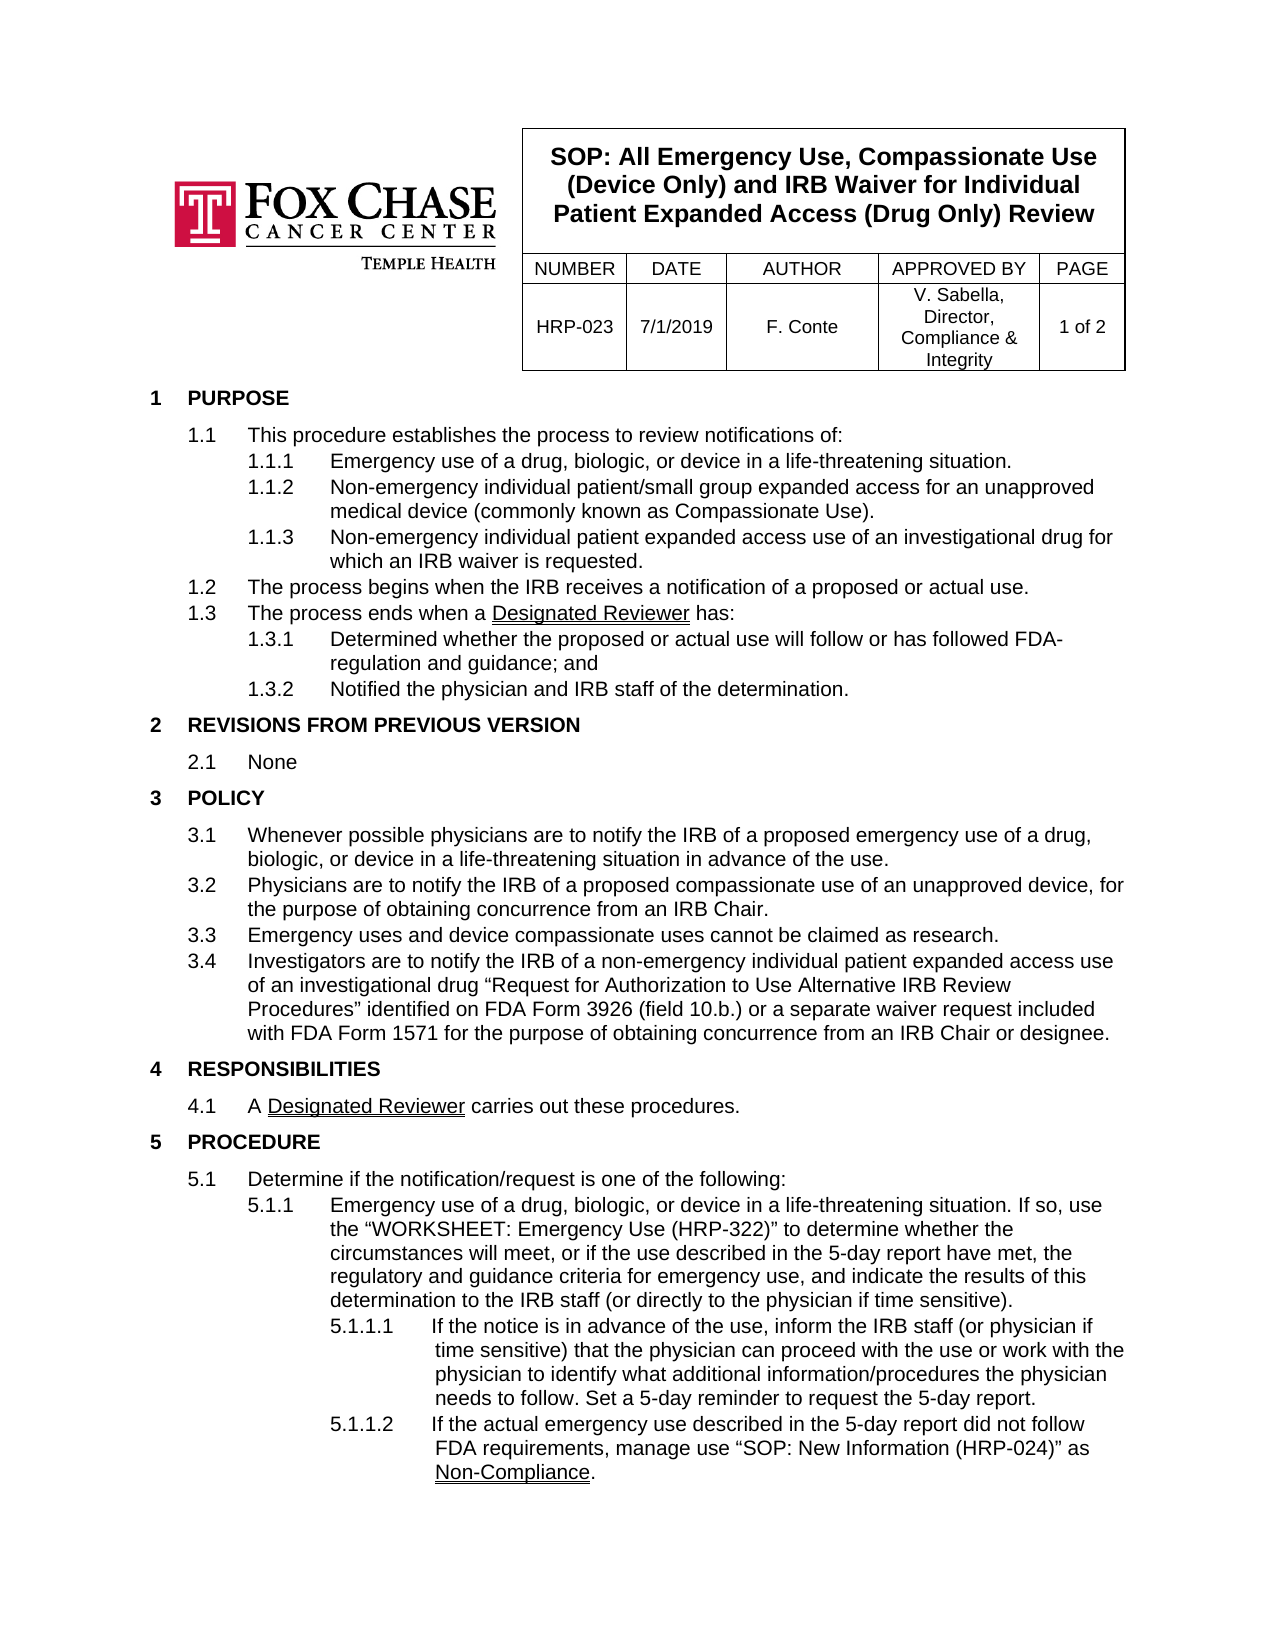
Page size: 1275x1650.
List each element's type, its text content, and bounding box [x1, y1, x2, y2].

text Notified the physician and IRB staff of the determination. [247, 677, 1125, 701]
text If the notice is in advance of the use, inform the IRB staff (or physician if time sensitive) that the physician can proceed with the use or work with the physician to identify what additional information/procedures the physician needs to follow. Set a 5-day reminder to request the 5-day report. [330, 1314, 1125, 1410]
text Non-emergency individual patient expanded access use of an investigational drug for which an IRB waiver is requested. [247, 525, 1125, 573]
text A Designated Reviewer carries out these procedures. [187, 1093, 1125, 1117]
text Physicians are to notify the IRB of a proposed compassionate use of an unapproved device, for the purpose of obtaining concurrence from an IRB Chair. [187, 873, 1125, 921]
text The process begins when the IRB receives a notification of a proposed or actual use. [187, 575, 1125, 599]
text The process ends when a Designated Reviewer has: [187, 601, 1125, 625]
text Whenever possible physicians are to notify the IRB of a proposed emergency use of a drug, biologic, or device in a life-threatening situation in advance of the use. [187, 823, 1125, 871]
text Determined whether the proposed or actual use will follow or has followed FDA-regulation and guidance; and [247, 627, 1125, 675]
text RESPONSIBILITIES [150, 1057, 1125, 1081]
text Investigators are to notify the IRB of a non-emergency individual patient expanded access use of an investigational drug “Request for Authorization to Use Alternative IRB Review Procedures” identified on FDA Form 3926 (field 10.b.) or a separate waiver request included with FDA Form 1571 for the purpose of obtaining concurrence from an IRB Chair or designee. [187, 949, 1125, 1044]
text This procedure establishes the process to review notifications of: [187, 423, 1125, 447]
text Emergency uses and device compassionate uses cannot be claimed as research. [187, 923, 1125, 947]
text PURPOSE [150, 386, 1125, 410]
text Non-emergency individual patient/small group expanded access for an unapproved medical device (commonly known as Compassionate Use). [247, 475, 1125, 523]
text Emergency use of a drug, biologic, or device in a life-threatening situation. [247, 449, 1125, 473]
text PROCEDURE [150, 1130, 1125, 1154]
text REVISIONS FROM PREVIOUS VERSION [150, 713, 1125, 737]
text None [187, 750, 1125, 774]
picture [161, 166, 512, 284]
text Emergency use of a drug, biologic, or device in a life-threatening situation. If so, use the “WORKSHEET: Emergency Use (HRP-322)” to determine whether the circumstances will meet, or if the use described in the 5-day report have met, the regulatory and guidance criteria for emergency use, and indicate the results of this determination to the IRB staff (or directly to the physician if time sensitive). [247, 1192, 1125, 1312]
text Determine if the notification/request is one of the following: [187, 1166, 1125, 1190]
text If the actual emergency use described in the 5-day report did not follow FDA requirements, manage use “SOP: New Information (HRP-024)” as Non-Compliance. [330, 1412, 1125, 1484]
text POLICY [150, 786, 1125, 810]
